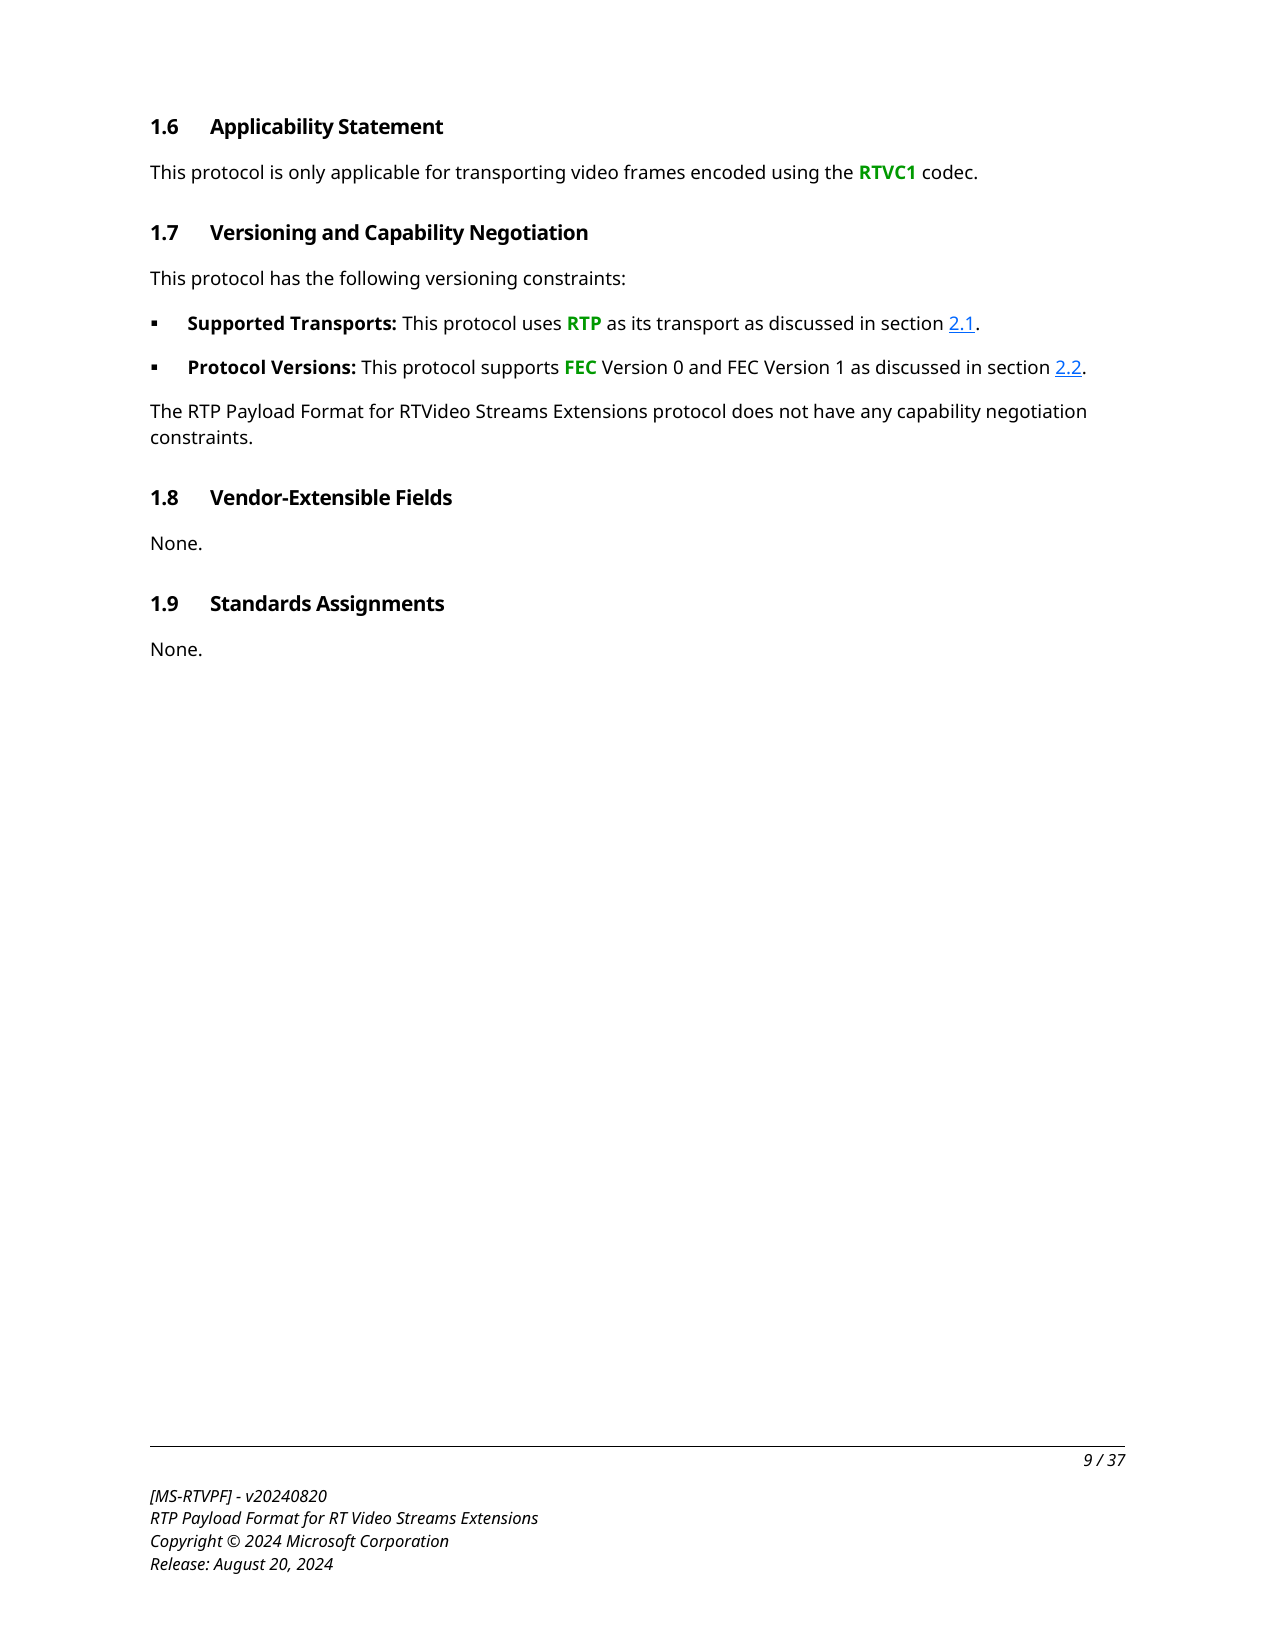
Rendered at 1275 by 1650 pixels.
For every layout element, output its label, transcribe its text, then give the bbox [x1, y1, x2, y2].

text This protocol has the following versioning constraints: [150, 266, 1125, 291]
list Supported Transports: This protocol uses RTP as its transport as discussed in section 2.1. [150, 310, 1125, 336]
subtitle Versioning and Capability Negotiation [150, 218, 1125, 247]
subtitle Applicability Statement [150, 112, 1125, 141]
subtitle Vendor-Extensible Fields [150, 483, 1125, 511]
text This protocol is only applicable for transporting video frames encoded using the RTVC1 codec. [150, 160, 1125, 185]
text None. [150, 636, 1125, 662]
list Protocol Versions: This protocol supports FEC Version 0 and FEC Version 1 as discussed in section 2.2. [150, 354, 1125, 380]
text None. [150, 530, 1125, 556]
subtitle Standards Assignments [150, 589, 1125, 617]
text The RTP Payload Format for RTVideo Streams Extensions protocol does not have any capability negotiation constraints. [150, 398, 1125, 449]
